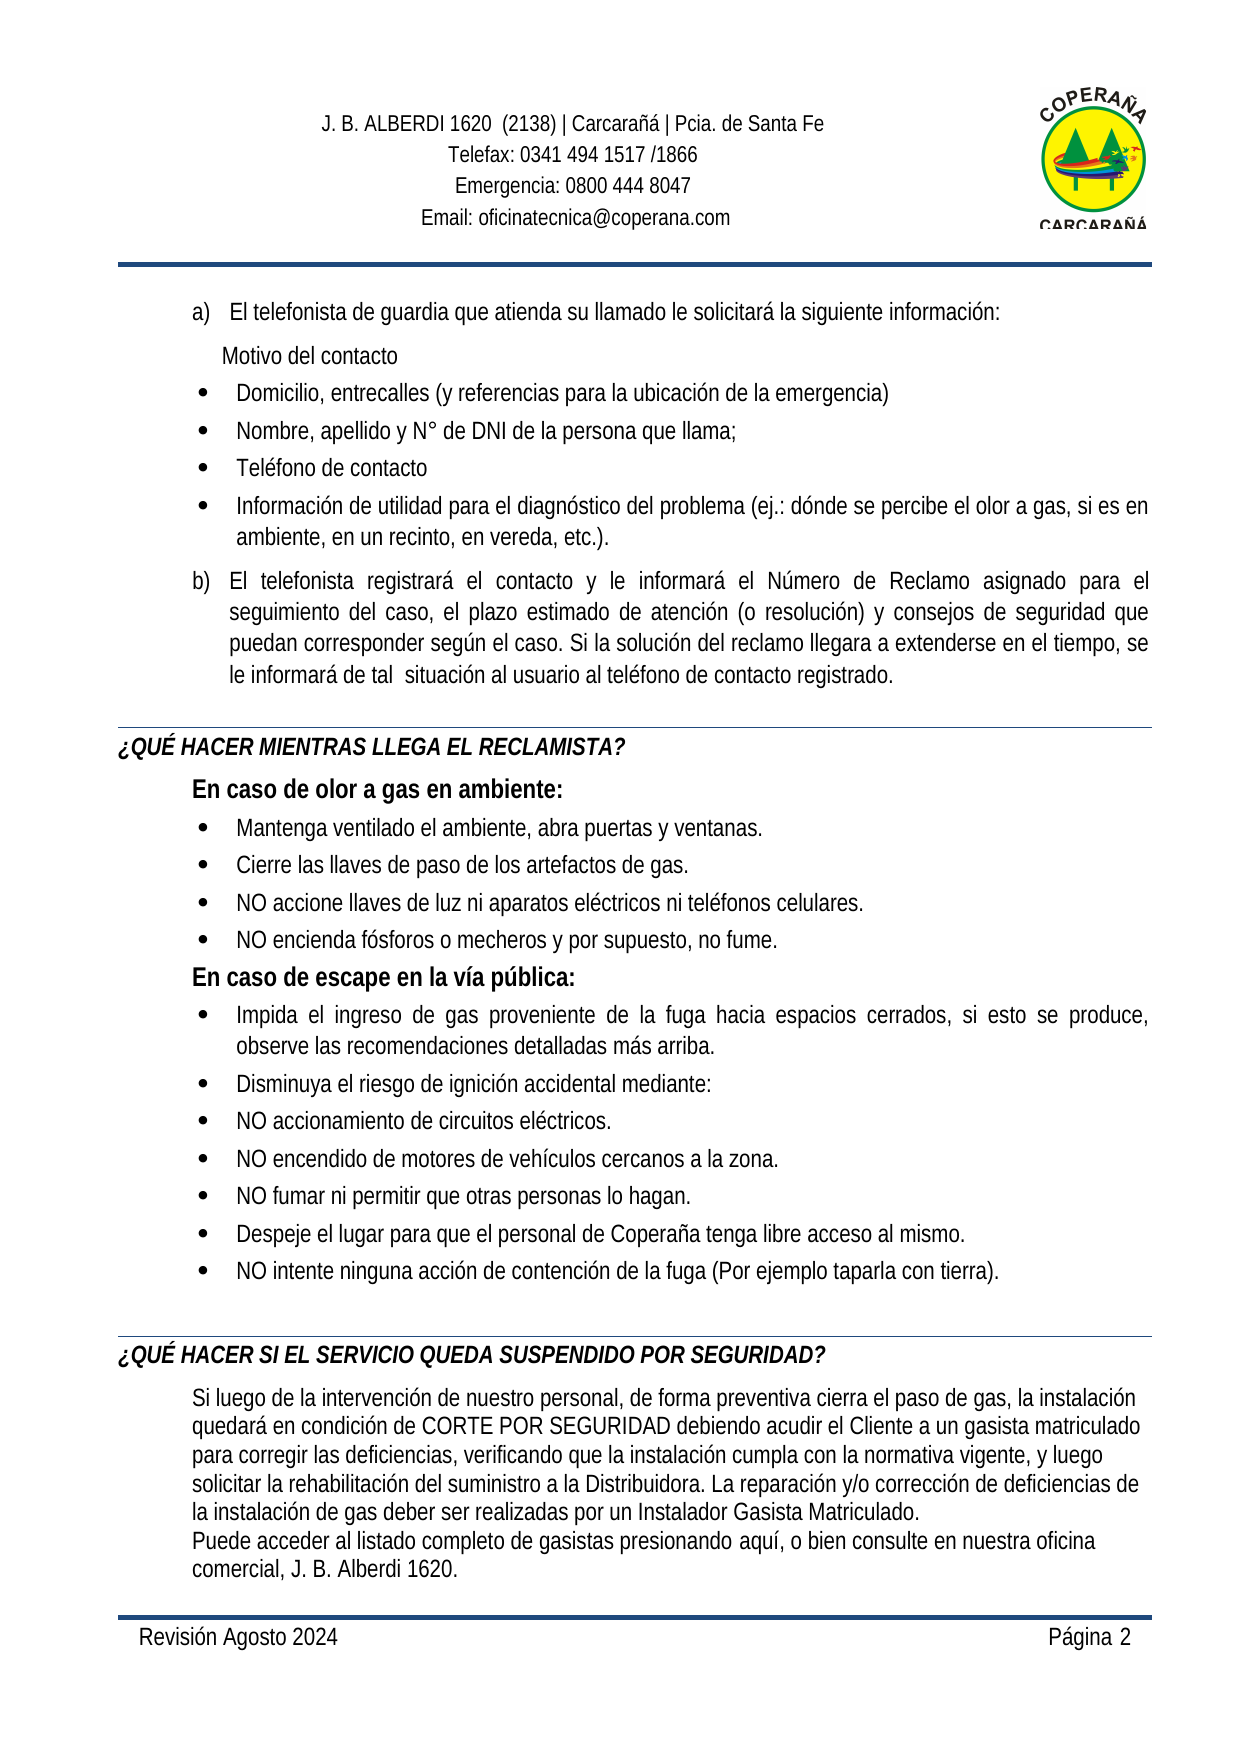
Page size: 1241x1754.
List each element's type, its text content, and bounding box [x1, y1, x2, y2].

list El telefonista de guardia que atienda su llamado le solicitará la siguiente información: [192, 296, 1152, 327]
text Si luego de la intervención de nuestro personal, de forma preventiva cierra el paso de gas, la instalación quedará en condición de CORTE POR SEGURIDAD debiendo acudir el Cliente a un gasista matriculado para corregir las deficiencias, verificando que la instalación cumpla con la normativa vigente, y luego solicitar la rehabilitación del suministro a la Distribuidora. La reparación y/o corrección de deficiencias de la instalación de gas deber ser realizadas por un Instalador Gasista Matriculado. [192, 1383, 1152, 1526]
list NO accione llaves de luz ni aparatos eléctricos ni teléfonos celulares. [199, 886, 1152, 917]
list Mantenga ventilado el ambiente, abra puertas y ventanas. [199, 811, 1152, 842]
list Despeje el lugar para que el personal de Coperaña tenga libre acceso al mismo. [199, 1217, 1152, 1248]
text Motivo del contacto [118, 339, 1152, 371]
list NO intente ninguna acción de contención de la fuga (Por ejemplo taparla con tierra). [199, 1254, 1152, 1286]
subtitle En caso de escape en la vía pública: [192, 961, 1152, 992]
list Nombre, apellido y N° de DNI de la persona que llama; [199, 414, 1152, 446]
subtitle En caso de olor a gas en ambiente: [192, 774, 1152, 805]
list El telefonista registrará el contacto y le informará el Número de Reclamo asignado para el seguimiento del caso, el plazo estimado de atención (o resolución) y consejos de seguridad que puedan corresponder según el caso. Si la solución del reclamo llegara a extenderse en el tiempo, se le informará de tal situación al usuario al teléfono de contacto registrado. [192, 564, 1152, 689]
list Disminuya el riesgo de ignición accidental mediante: [199, 1067, 1152, 1098]
list Domicilio, entrecalles (y referencias para la ubicación de la emergencia) [199, 377, 1152, 408]
list Teléfono de contacto [199, 452, 1152, 483]
list Cierre las llaves de paso de los artefactos de gas. [199, 848, 1152, 880]
list NO accionamiento de circuitos eléctricos. [199, 1104, 1152, 1136]
text ¿QUÉ HACER SI EL SERVICIO QUEDA SUSPENDIDO POR SEGURIDAD? [118, 1337, 1152, 1370]
text ¿QUÉ HACER MIENTRAS LLEGA EL RECLAMISTA? [118, 728, 1152, 761]
list NO encienda fósforos o mecheros y por supuesto, no fume. [199, 923, 1152, 955]
list NO fumar ni permitir que otras personas lo hagan. [199, 1179, 1152, 1211]
list NO encendido de motores de vehículos cercanos a la zona. [199, 1142, 1152, 1173]
text Puede acceder al listado completo de gasistas presionando aquí, o bien consulte en nuestra oficina comercial, J. B. Alberdi 1620. [192, 1526, 1152, 1583]
list Información de utilidad para el diagnóstico del problema (ej.: dónde se percibe el olor a gas, si es en ambiente, en un recinto, en vereda, etc.). [199, 489, 1152, 552]
list Impida el ingreso de gas proveniente de la fuga hacia espacios cerrados, si esto se produce, observe las recomendaciones detalladas más arriba. [199, 998, 1152, 1061]
picture [1040, 87, 1147, 228]
